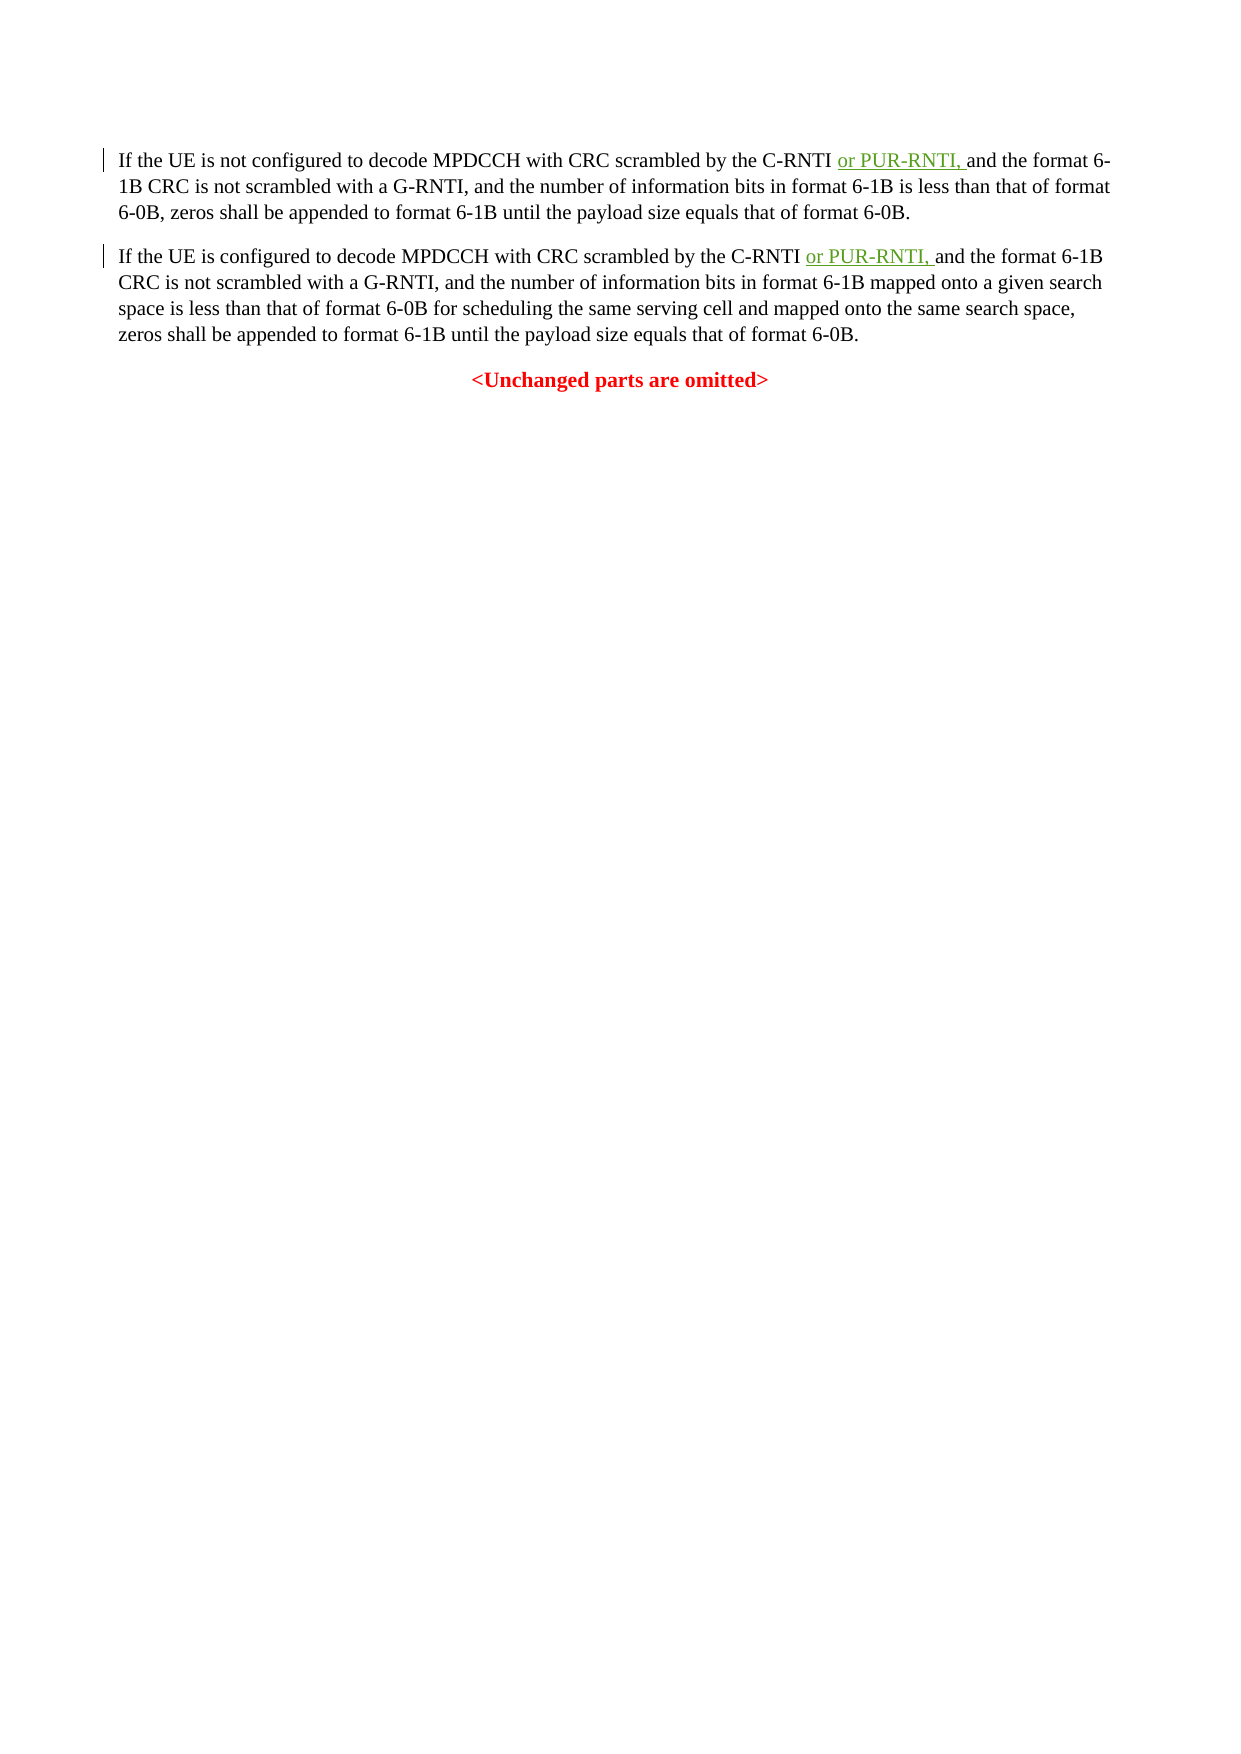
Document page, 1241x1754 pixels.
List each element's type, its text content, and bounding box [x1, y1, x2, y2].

text If the UE is not configured to decode MPDCCH with CRC scrambled by the C-RNTI and the format 6-1B CRC is not scrambled with a G-RNTI, and the number of information bits in format 6-1B is less than that of format 6-0B, zeros shall be appended to format 6-1B until the payload size equals that of format 6-0B. [118, 148, 1122, 224]
text <Unchanged parts are omitted> [118, 367, 1122, 392]
text If the UE is configured to decode MPDCCH with CRC scrambled by the C-RNTI and the format 6-1B CRC is not scrambled with a G-RNTI, and the number of information bits in format 6-1B mapped onto a given search space is less than that of format 6-0B for scheduling the same serving cell and mapped onto the same search space, zeros shall be appended to format 6-1B until the payload size equals that of format 6-0B. [118, 244, 1122, 346]
